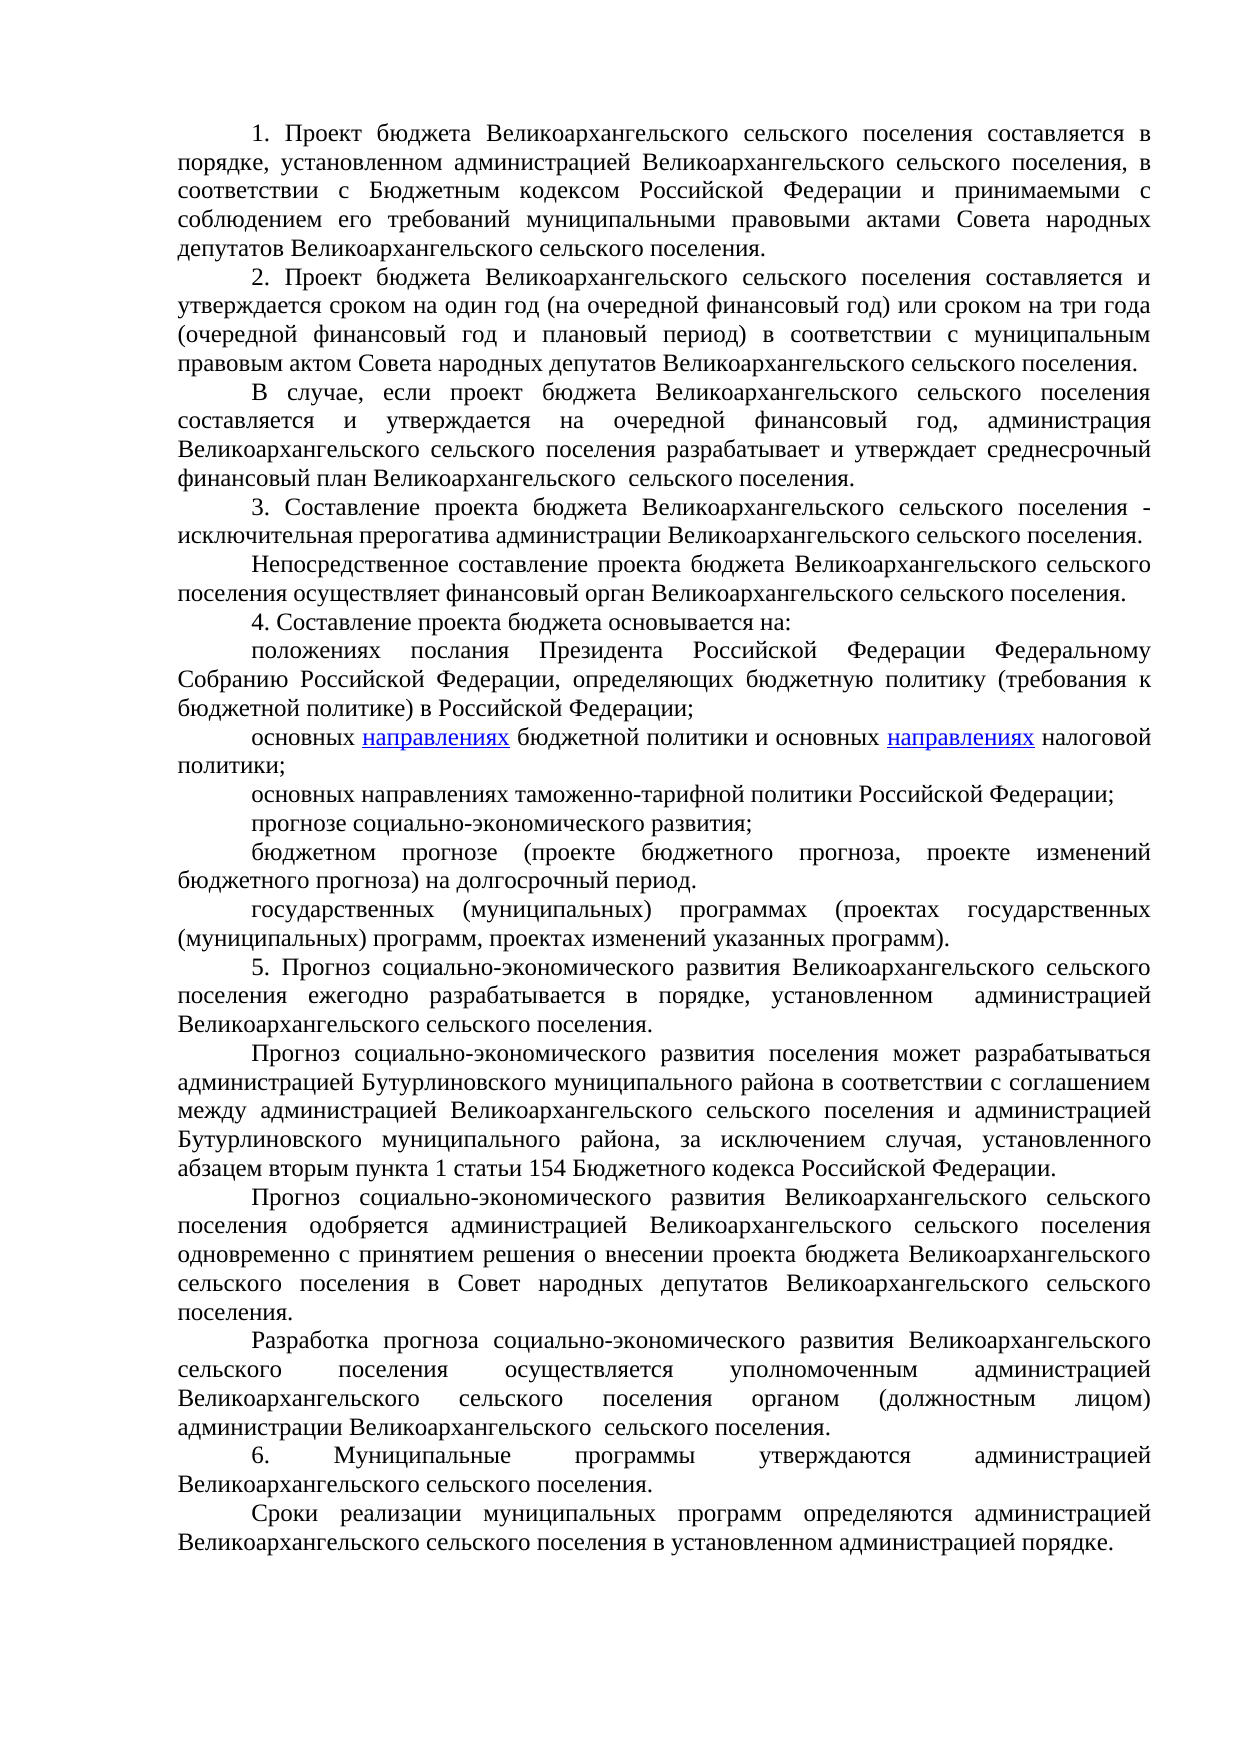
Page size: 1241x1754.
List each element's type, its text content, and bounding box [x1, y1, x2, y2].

text 5. Прогноз социально-экономического развития Великоархангельского сельского поселения ежегодно разрабатывается в порядке, установленном администрацией Великоархангельского сельского поселения. [177, 952, 1152, 1038]
text 6. Муниципальные программы утверждаются администрацией Великоархангельского сельского поселения. [177, 1441, 1152, 1498]
text Сроки реализации муниципальных программ определяются администрацией Великоархангельского сельского поселения в установленном администрацией порядке. [177, 1498, 1152, 1556]
text Прогноз социально-экономического развития поселения может разрабатываться администрацией Бутурлиновского муниципального района в соответствии с соглашением между администрацией Великоархангельского сельского поселения и администрацией Бутурлиновского муниципального района, за исключением случая, установленного абзацем вторым пункта 1 статьи 154 Бюджетного кодекса Российской Федерации. [177, 1038, 1152, 1182]
text Разработка прогноза социально-экономического развития Великоархангельского сельского поселения осуществляется уполномоченным администрацией Великоархангельского сельского поселения органом (должностным лицом) администрации Великоархангельского сельского поселения. [177, 1326, 1152, 1441]
text Прогноз социально-экономического развития Великоархангельского сельского поселения одобряется администрацией Великоархангельского сельского поселения одновременно с принятием решения о внесении проекта бюджета Великоархангельского сельского поселения в Совет народных депутатов Великоархангельского сельского поселения. [177, 1182, 1152, 1326]
text 2. Проект бюджета Великоархангельского сельского поселения составляется и утверждается сроком на один год (на очередной финансовый год) или сроком на три года (очередной финансовый год и плановый период) в соответствии с муниципальным правовым актом Совета народных депутатов Великоархангельского сельского поселения. [177, 262, 1152, 377]
text положениях послания Президента Российской Федерации Федеральному Собранию Российской Федерации, определяющих бюджетную политику (требования к бюджетной политике) в Российской Федерации; [177, 636, 1152, 722]
text В случае, если проект бюджета Великоархангельского сельского поселения составляется и утверждается на очередной финансовый год, администрация Великоархангельского сельского поселения разрабатывает и утверждает среднесрочный финансовый план Великоархангельского сельского поселения. [177, 377, 1152, 492]
text бюджетном прогнозе (проекте бюджетного прогноза, проекте изменений бюджетного прогноза) на долгосрочный период. [177, 837, 1152, 894]
text 4. Составление проекта бюджета основывается на: [177, 607, 1152, 636]
text основных направлениях таможенно-тарифной политики Российской Федерации; [177, 779, 1152, 808]
text прогнозе социально-экономического развития; [177, 808, 1152, 837]
text 3. Составление проекта бюджета Великоархангельского сельского поселения - исключительная прерогатива администрации Великоархангельского сельского поселения. [177, 492, 1152, 549]
text 1. Проект бюджета Великоархангельского сельского поселения составляется в порядке, установленном администрацией Великоархангельского сельского поселения, в соответствии с Бюджетным кодексом Российской Федерации и принимаемыми с соблюдением его требований муниципальными правовыми актами Совета народных депутатов Великоархангельского сельского поселения. [177, 118, 1152, 262]
text основных направлениях бюджетной политики и основных направлениях налоговой политики; [177, 722, 1152, 779]
text Непосредственное составление проекта бюджета Великоархангельского сельского поселения осуществляет финансовый орган Великоархангельского сельского поселения. [177, 549, 1152, 607]
text государственных (муниципальных) программах (проектах государственных (муниципальных) программ, проектах изменений указанных программ). [177, 894, 1152, 952]
